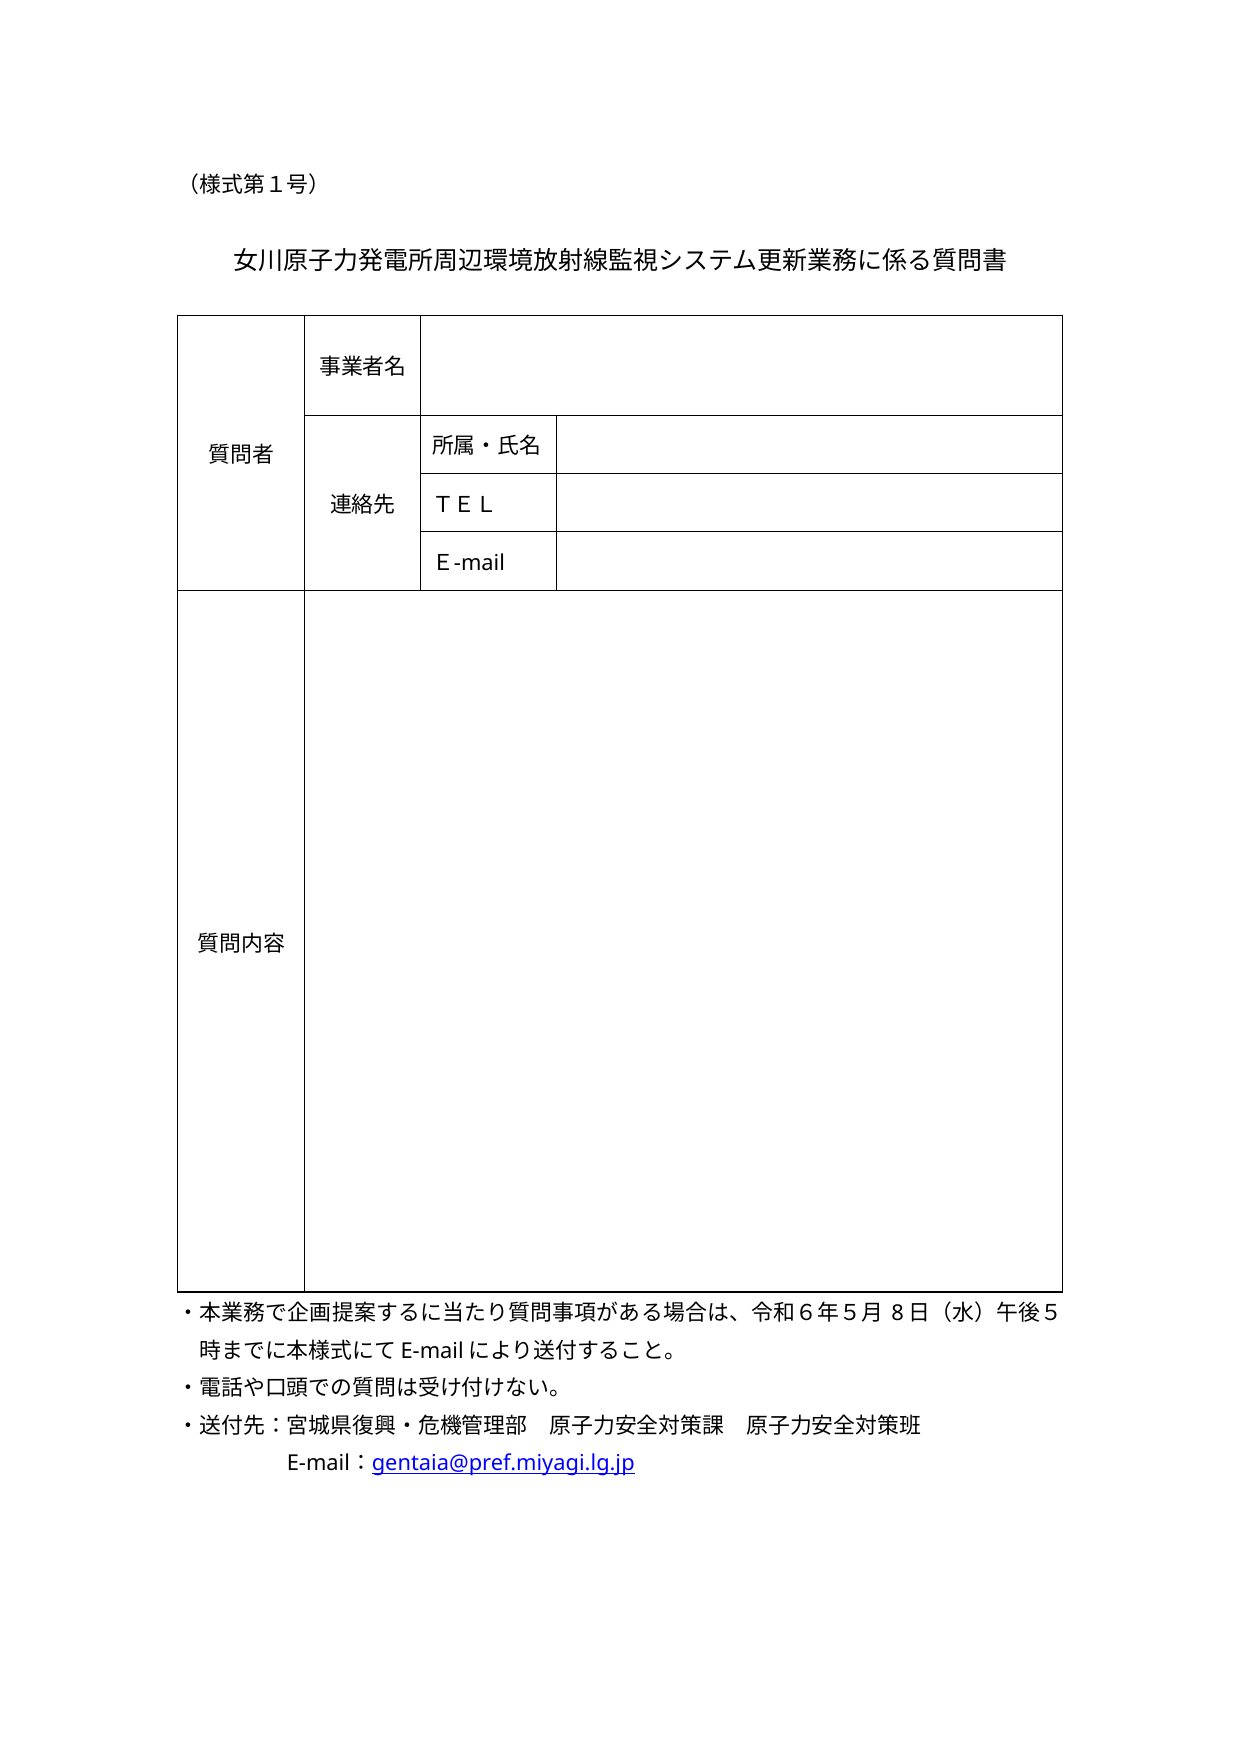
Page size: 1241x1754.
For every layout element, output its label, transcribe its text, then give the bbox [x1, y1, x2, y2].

table_header 質問者 [178, 316, 304, 590]
table_cell Ｅ-mail [421, 532, 556, 590]
table_cell 質問内容 [178, 591, 304, 1291]
text （様式第１号） [177, 164, 1063, 202]
table_cell [305, 591, 1062, 1291]
table_cell 連絡先 [305, 416, 420, 590]
table_cell [557, 474, 1062, 531]
text ・送付先：宮城県復興・危機管理部 原子力安全対策課 原子力安全対策班 [177, 1405, 1063, 1442]
table_cell [557, 416, 1062, 473]
text ・本業務で企画提案するに当たり質問事項がある場合は、令和６年５月8日（水）午後５時までに本様式にてE-mailにより送付すること。 [177, 1293, 1063, 1367]
text ・電話や口頭での質問は受け付けない。 [177, 1367, 1063, 1405]
text E-mail：gentaia@pref.miyagi.lg.jp [177, 1442, 1063, 1480]
table_header [421, 316, 1062, 414]
text 女川原子力発電所周辺環境放射線監視システム更新業務に係る質問書 [177, 239, 1063, 277]
table_cell ＴＥＬ [421, 474, 556, 531]
table_cell 所属・氏名 [421, 416, 556, 473]
table_cell [557, 532, 1062, 590]
table_header 事業者名 [305, 316, 420, 414]
